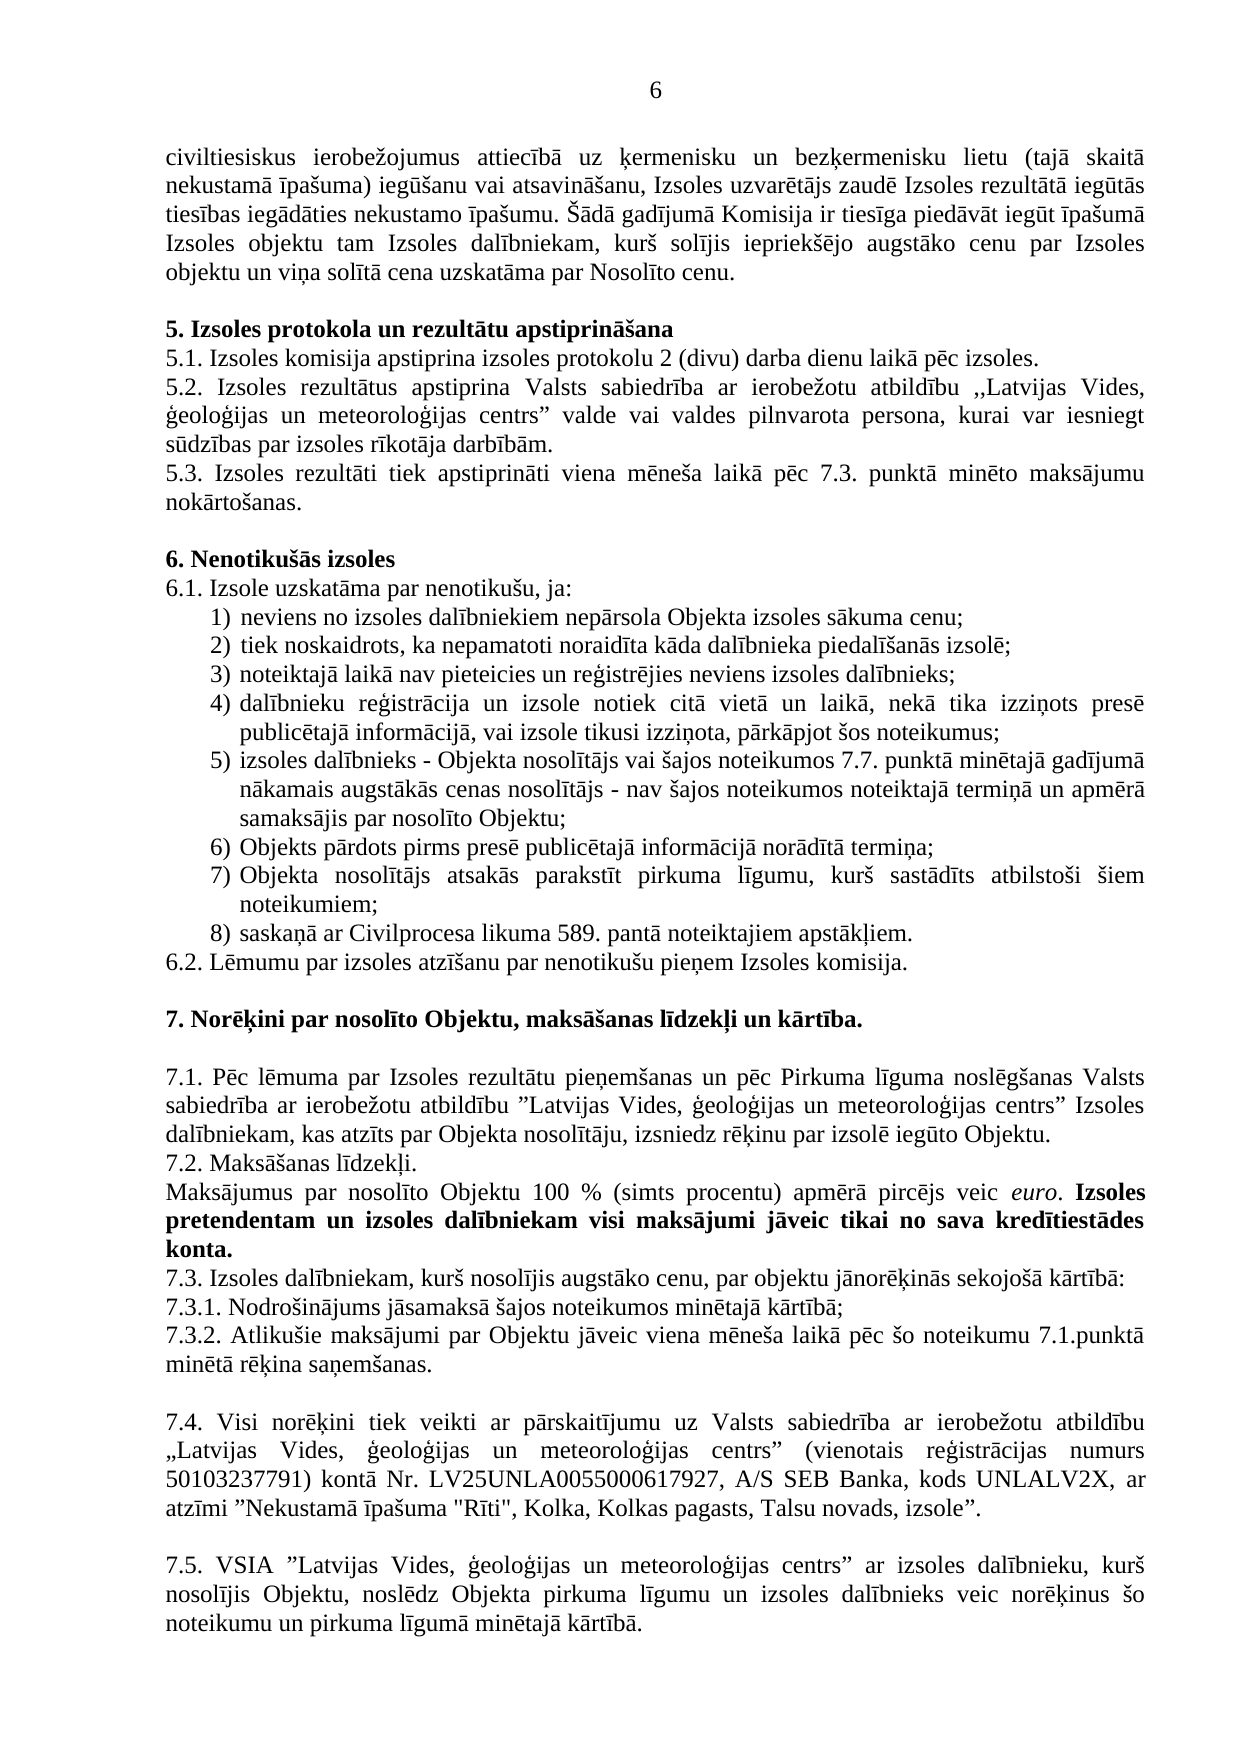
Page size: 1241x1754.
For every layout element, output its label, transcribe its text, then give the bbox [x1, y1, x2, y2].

text 6. Nenotikušās izsoles [165, 544, 1146, 573]
list Objekta nosolītājs atsakās parakstīt pirkuma , kurš sastādīts atbilstoši šiem noteikumiem; [210, 861, 1146, 918]
list neviens no izsoles dalībniekiem nepārsola Objekta izsoles sākuma cenu; [195, 602, 1146, 631]
text 7. Norēķini par nosolīto Objektu, maksāšanas līdzekļi un kārtība. [165, 1004, 1146, 1033]
text 5.2. Izsoles rezultātus apstiprina Valsts sabiedrība ar ierobežotu atbildību ,,Latvijas Vides, ģeoloģijas un meteoroloģijas centrs” valde vai valdes pilnvarota persona, kurai var iesniegt sūdzības par izsoles rīkotāja darbībām. [165, 372, 1146, 458]
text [165, 142, 1146, 286]
text 7.4. Visi norēķini tiek veikti ar pārskaitījumu uz Valsts sabiedrība ar ierobežotu atbildību „Latvijas Vides, ģeoloģijas un meteoroloģijas centrs” (vienotais reģistrācijas numurs 50103237791) kontā Nr. LV25UNLA0055000617927, A/S SEB Banka, kods UNLALV2X, ar atzīmi ”Nekustamā īpašuma "Rīti", Kolka, Kolkas pagasts, Talsu novads, izsole. [165, 1407, 1146, 1522]
text 7.1. Pēc lēmuma par Izsoles rezultātu pieņemšanas un pēc Pirkuma līguma noslēgšanas Valsts sabiedrība ar ierobežotu atbildību ”Latvijas Vides, ģeoloģijas un meteoroloģijas centrs” Izsoles dalībniekam, kas atzīts par Objekta nosolītāju, izsniedz rēķinu par izsolē iegūto Objektu. [165, 1062, 1146, 1148]
text 6.2. par izsoles atzīšanu par nenotikušu pieņem Izsoles komisija. [165, 947, 1146, 976]
list dalībnieku reģistrācija un izsole notiek citā vietā un laikā, nekā tika izziņots presē publicētajā informācijā, vai izsole tikusi izziņota, pārkāpjot šos noteikumus; [210, 688, 1146, 746]
text 7.2. Maksāšanas līdzekļi. [165, 1148, 1146, 1177]
text 5.1. Izsoles komisija apstiprina izsoles protokolu 2 (divu) darba dienu laikā pēc izsoles. [165, 343, 1146, 372]
text 5.3. Izsoles rezultāti tiek apstiprināti viena mēneša laikā pēc 7.3. punktā minēto maksājumu nokārtošanas. [165, 458, 1146, 516]
list tiek noskaidrots, ka nepamatoti noraidīta kāda dalībnieka piedalīšanās izsolē; [195, 631, 1146, 659]
text 5. Izsoles protokola un rezultātu apstiprināšana [165, 314, 1146, 343]
list izsoles dalībnieks - Objekta nosolītājs vai šajos noteikumos 7.7. punktā minētajā gadījumā nākamais augstākās cenas nosolītājs - nav šajos noteikumos noteiktajā termiņā un apmērā samaksājis par nosolīto Objektu; [210, 746, 1146, 832]
list saskaņā ar Civilprocesa likuma 589. pantā noteiktajiem apstākļiem. [210, 918, 1146, 947]
text 6.1. Izsole uzskatāma par nenotikušu, ja: [165, 573, 1146, 602]
text 7.5. VSIA Latvijas Vides, ģeoloģijas un meteoroloģijas centrs” ar izsoles dalībnieku, kurš nosolījis Objektu, noslēdz Objekta pirkuma līgumu un izsoles dalībnieks veic norēķinus šo noteikumu un pirkuma līgumā minētajā kārtībā. [165, 1551, 1146, 1637]
text 7.3.1. Nodrošinājums jāsamaksā šajos noteikumos minētajā kārtībā; [165, 1292, 1146, 1321]
text Maksājumus par nosolīto Objektu 100 % (simts procentu) apmērā pircējs veic euro. Izsoles pretendentam un izsoles dalībniekam visi maksājumi jāveic tikai no sava kredītiestādes konta. [165, 1177, 1146, 1263]
list Objekts pārdots pirms presē publicētajā informācijā norādītā termiņa; [210, 832, 1146, 861]
list noteiktajā laikā nav pieteicies un reģistrējies neviens izsoles dalībnieks; [210, 659, 1146, 688]
text 7.3.2. Atlikušie maksājumi par Objektu jāveic viena mēneša laikā pēc šo noteikumu 7.1.punktā minētā rēķina saņemšanas. [165, 1321, 1146, 1378]
text 7.3. Izsoles dalībniekam, kurš nosolījis augstāko cenu, par objektu jānorēķinās sekojošā kārtībā: [165, 1263, 1146, 1292]
